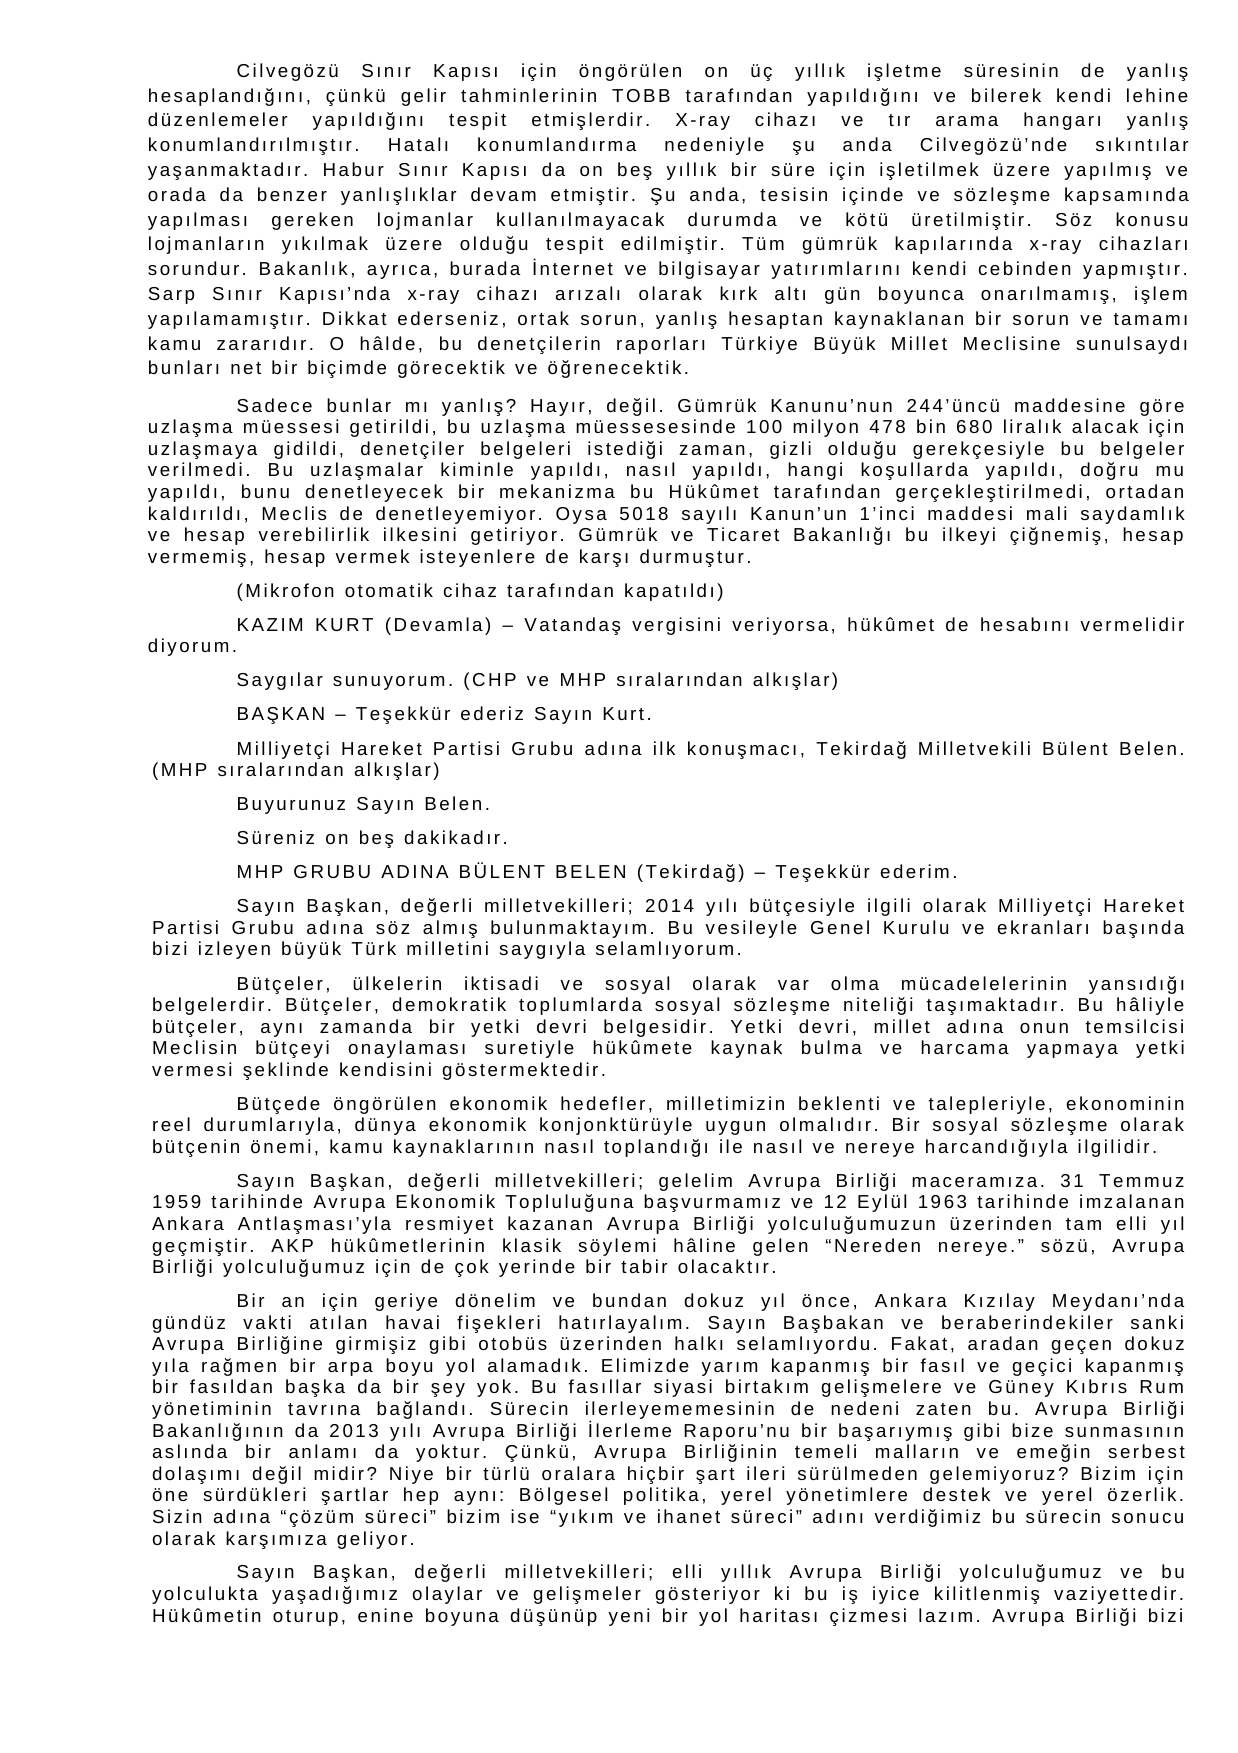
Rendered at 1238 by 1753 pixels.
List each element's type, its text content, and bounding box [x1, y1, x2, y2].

text Milliyetçi Hareket Partisi Grubu adına ilk konuşmacı, Tekirdağ Milletvekili Bülent Belen. (MHP sıralarından alkışlar) [152, 737, 1186, 780]
text Bütçede öngörülen ekonomik hedefler, milletimizin beklenti ve talepleriyle, ekonominin reel durumlarıyla, dünya ekonomik konjonktürüyle uygun olmalıdır. Bir sosyal sözleşme olarak bütçenin önemi, kamu kaynaklarının nasıl toplandığı ile nasıl ve nereye harcandığıyla ilgilidir. [152, 1093, 1186, 1157]
text Bir an için geriye dönelim ve bundan dokuz yıl önce, Ankara Kızılay Meydanı’nda gündüz vakti atılan havai fişekleri hatırlayalım. Sayın Başbakan ve beraberindekiler sanki Avrupa Birliğine girmişiz gibi otobüs üzerinden halkı selamlıyordu. Fakat, aradan geçen dokuz yıla rağmen bir arpa boyu yol alamadık. Elimizde yarım kapanmış bir fasıl ve geçici kapanmış bir fasıldan başka da bir şey yok. Bu fasıllar siyasi birtakım gelişmelere ve Güney Kıbrıs Rum yönetiminin tavrına bağlandı. Sürecin ilerleyememesinin de nedeni zaten bu. Avrupa Birliği Bakanlığının da 2013 yılı Avrupa Birliği İlerleme Raporu’nu bir başarıymış gibi bize sunmasının aslında bir anlamı da yoktur. Çünkü, Avrupa Birliğinin temeli malların ve emeğin serbest dolaşımı değil midir? Niye bir türlü oralara hiçbir şart ileri sürülmeden gelemiyoruz? Bizim için öne sürdükleri şartlar hep aynı: Bölgesel politika, yerel yönetimlere destek ve yerel özerlik. Sizin adına “çözüm süreci” bizim ise “yıkım ve ihanet süreci” adını verdiğimiz bu sürecin sonucu olarak karşımıza geliyor. [152, 1290, 1186, 1549]
text Saygılar sunuyorum. (CHP ve MHP sıralarından alkışlar) [152, 669, 1186, 691]
text Bütçeler, ülkelerin iktisadi ve sosyal olarak var olma mücadelelerinin yansıdığı belgelerdir. Bütçeler, demokratik toplumlarda sosyal sözleşme niteliği taşımaktadır. Bu hâliyle bütçeler, aynı zamanda bir yetki devri belgesidir. Yetki devri, millet adına onun temsilcisi Meclisin bütçeyi onaylaması suretiyle hükûmete kaynak bulma ve harcama yapmaya yetki vermesi şeklinde kendisini göstermektedir. [152, 972, 1186, 1080]
text Süreniz on beş dakikadır. [152, 827, 1186, 848]
text (Mikrofon otomatik cihaz tarafından kapatıldı) [148, 579, 1186, 601]
text Buyurunuz Sayın Belen. [152, 793, 1186, 814]
text BAŞKAN – Teşekkür ederiz Sayın Kurt. [152, 703, 1186, 725]
text KAZIM KURT (Devamla) – Vatandaş vergisini veriyorsa, hükûmet de hesabını vermelidir diyorum. [148, 613, 1186, 657]
text MHP GRUBU ADINA BÜLENT BELEN (Tekirdağ) – Teşekkür ederim. [152, 861, 1186, 883]
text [152, 1561, 1186, 1626]
text Sayın Başkan, değerli milletvekilleri; 2014 yılı bütçesiyle ilgili olarak Milliyetçi Hareket Partisi Grubu adına söz almış bulunmaktayım. Bu vesileyle Genel Kurulu ve ekranları başında bizi izleyen büyük Türk milletini saygıyla selamlıyorum. [152, 895, 1186, 960]
text Sadece bunlar mı yanlış? Hayır, değil. Gümrük Kanunu’nun 244’üncü maddesine göre uzlaşma müessesi getirildi, bu uzlaşma müessesesinde 100 milyon 478 bin 680 liralık alacak için uzlaşmaya gidildi, denetçiler belgeleri istediği zaman, gizli olduğu gerekçesiyle bu belgeler verilmedi. Bu uzlaşmalar kiminle yapıldı, nasıl yapıldı, hangi koşullarda yapıldı, doğru mu yapıldı, bunu denetleyecek bir mekanizma bu Hükûmet tarafından gerçekleştirilmedi, ortadan kaldırıldı, Meclis de denetleyemiyor. Oysa 5018 sayılı Kanun’un 1’inci maddesi mali saydamlık ve hesap verebilirlik ilkesini getiriyor. Gümrük ve Ticaret Bakanlığı bu ilkeyi çiğnemiş, hesap vermemiş, hesap vermek isteyenlere de karşı durmuştur. [148, 394, 1186, 567]
text Cilvegözü Sınır Kapısı için öngörülen on üç yıllık işletme süresinin de yanlış hesaplandığını, çünkü gelir tahminlerinin TOBB tarafından yapıldığını ve bilerek kendi lehine düzenlemeler yapıldığını tespit etmişlerdir. X-ray cihazı ve tır arama hangarı yanlış konumlandırılmıştır. Hatalı konumlandırma nedeniyle şu anda Cilvegözü’nde sıkıntılar yaşanmaktadır. Habur Sınır Kapısı da on beş yıllık bir süre için işletilmek üzere yapılmış ve orada da benzer yanlışlıklar devam etmiştir. Şu anda, tesisin içinde ve sözleşme kapsamında yapılması gereken lojmanlar kullanılmayacak durumda ve kötü üretilmiştir. Söz konusu lojmanların yıkılmak üzere olduğu tespit edilmiştir. Tüm gümrük kapılarında x-ray cihazları sorundur. Bakanlık, ayrıca, burada İnternet ve bilgisayar yatırımlarını kendi cebinden yapmıştır. Sarp Sınır Kapısı’nda x-ray cihazı arızalı olarak kırk altı gün boyunca onarılmamış, işlem yapılamamıştır. Dikkat ederseniz, ortak sorun, yanlış hesaptan kaynaklanan bir sorun ve tamamı kamu zararıdır. O hâlde, bu denetçilerin raporları Türkiye Büyük Millet Meclisine sunulsaydı bunları net bir biçimde görecektik ve öğrenecektik. [148, 60, 1190, 379]
text Sayın Başkan, değerli milletvekilleri; gelelim Avrupa Birliği maceramıza. 31 Temmuz 1959 tarihinde Avrupa Ekonomik Topluluğuna başvurmamız ve 12 Eylül 1963 tarihinde imzalanan Ankara Antlaşması’yla resmiyet kazanan Avrupa Birliği yolculuğumuzun üzerinden tam elli yıl geçmiştir. AKP hükûmetlerinin klasik söylemi hâline gelen “Nereden nereye.” sözü, Avrupa Birliği yolculuğumuz için de çok yerinde bir tabir olacaktır. [152, 1170, 1186, 1278]
